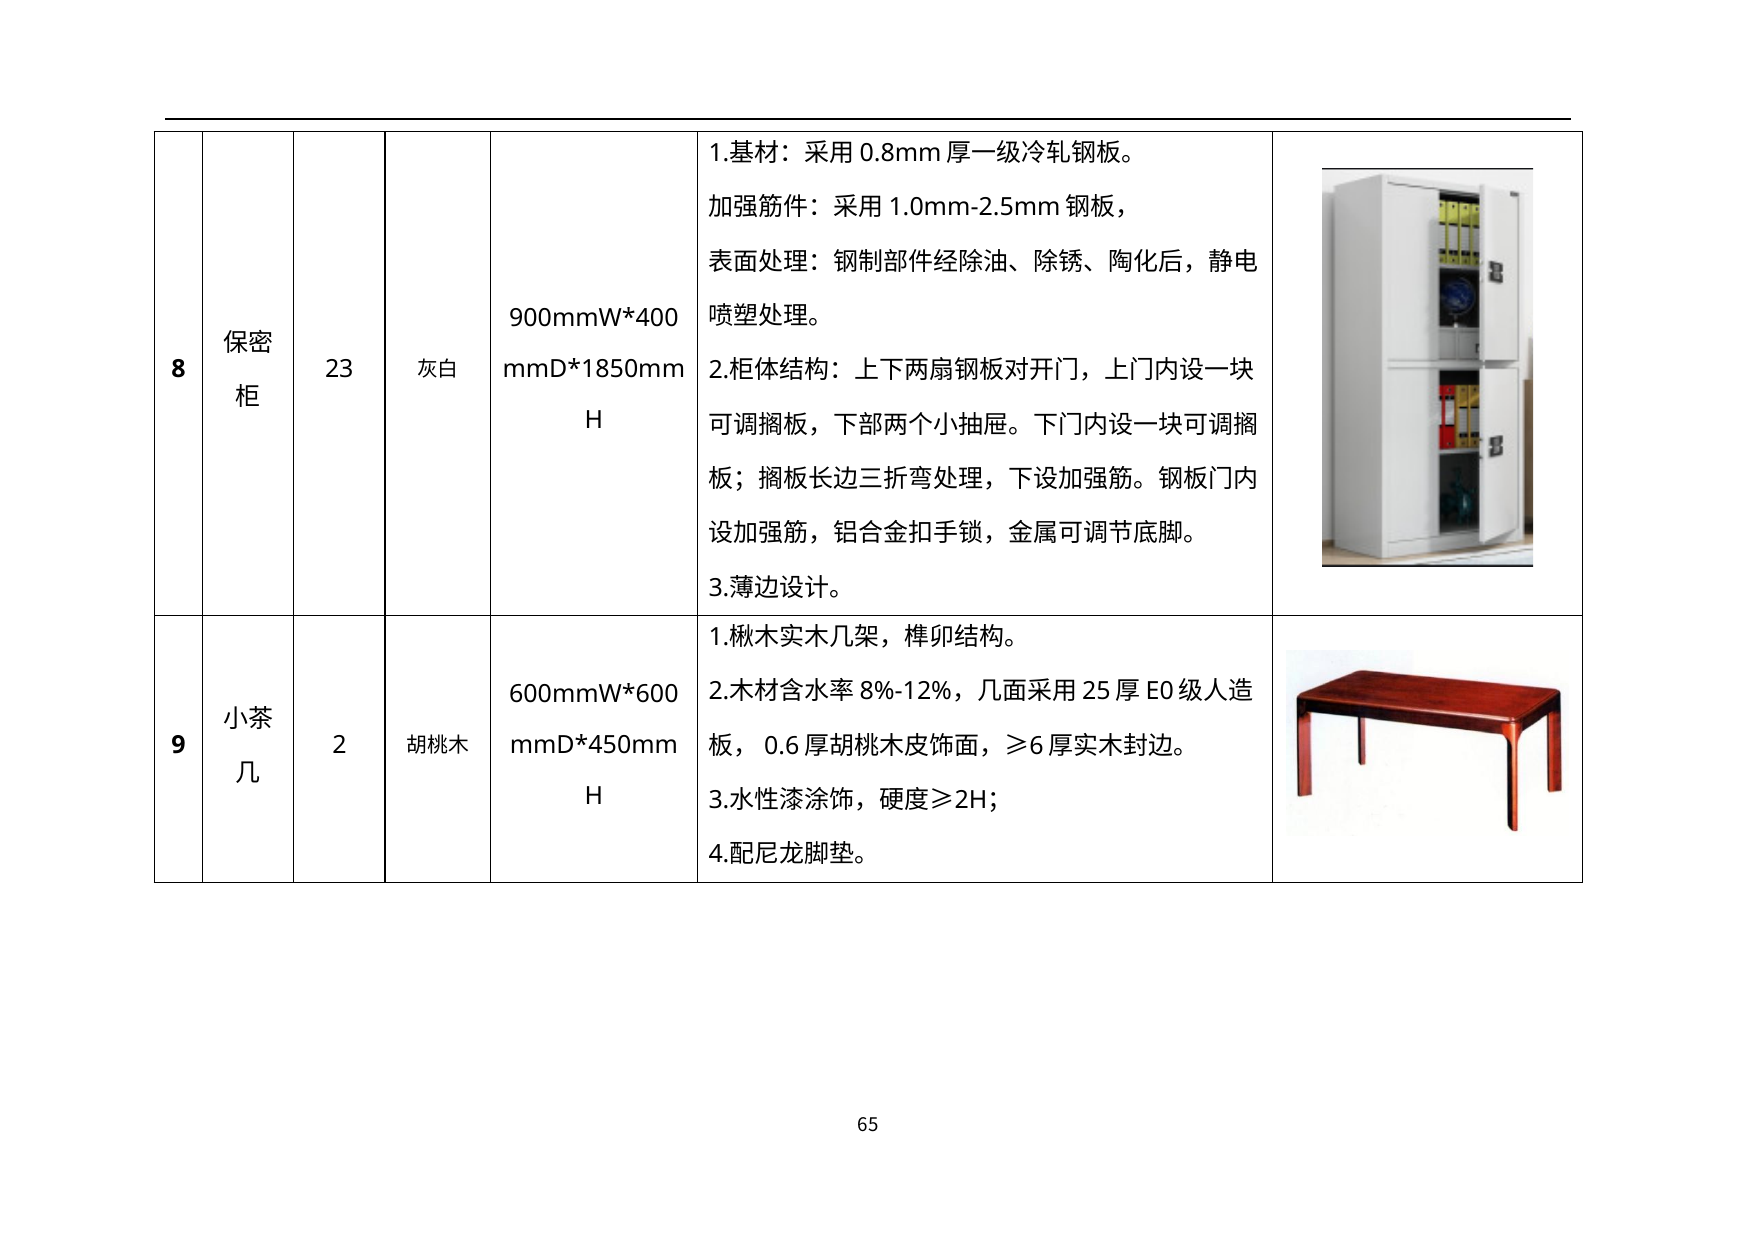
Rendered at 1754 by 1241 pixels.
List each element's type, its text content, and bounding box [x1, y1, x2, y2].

table_cell 9 [155, 616, 202, 882]
table_cell 小茶几 [203, 616, 293, 882]
table_cell 1.楸木实木几架，榫卯结构。 2.木材含水率8%-12%，几面采用25厚E0级人造板， 0.6厚胡桃木皮饰面，≥6厚实木封边。 3.水性漆涂饰，硬度≥2H； 4.配尼龙脚垫。 [698, 616, 1272, 882]
table_cell 1.基材：采用0.8mm厚一级冷轧钢板。 加强筋件：采用1.0mm-2.5mm钢板， 表面处理：钢制部件经除油、除锈、陶化后，静电喷塑处理。 2.柜体结构：上下两扇钢板对开门，上门内设一块可调搁板，下部两个小抽屉。下门内设一块可调搁板；搁板长边三折弯处理，下设加强筋。钢板门内设加强筋，铝合金扣手锁，金属可调节底脚。 3.薄边设计。 [698, 132, 1272, 615]
table_cell 23 [294, 132, 384, 615]
table_cell [1273, 132, 1582, 615]
table_cell 灰白 [386, 132, 490, 615]
table_cell 2 [294, 616, 384, 882]
table_cell 900mmW*400mmD*1850mmH [491, 132, 697, 615]
picture [1286, 650, 1570, 836]
table_cell 600mmW*600mmD*450mmH [491, 616, 697, 882]
table_cell 8 [155, 132, 202, 615]
picture [1322, 168, 1534, 567]
table_cell 保密柜 [203, 132, 293, 615]
table_cell 胡桃木 [386, 616, 490, 882]
table_cell [1273, 616, 1582, 882]
